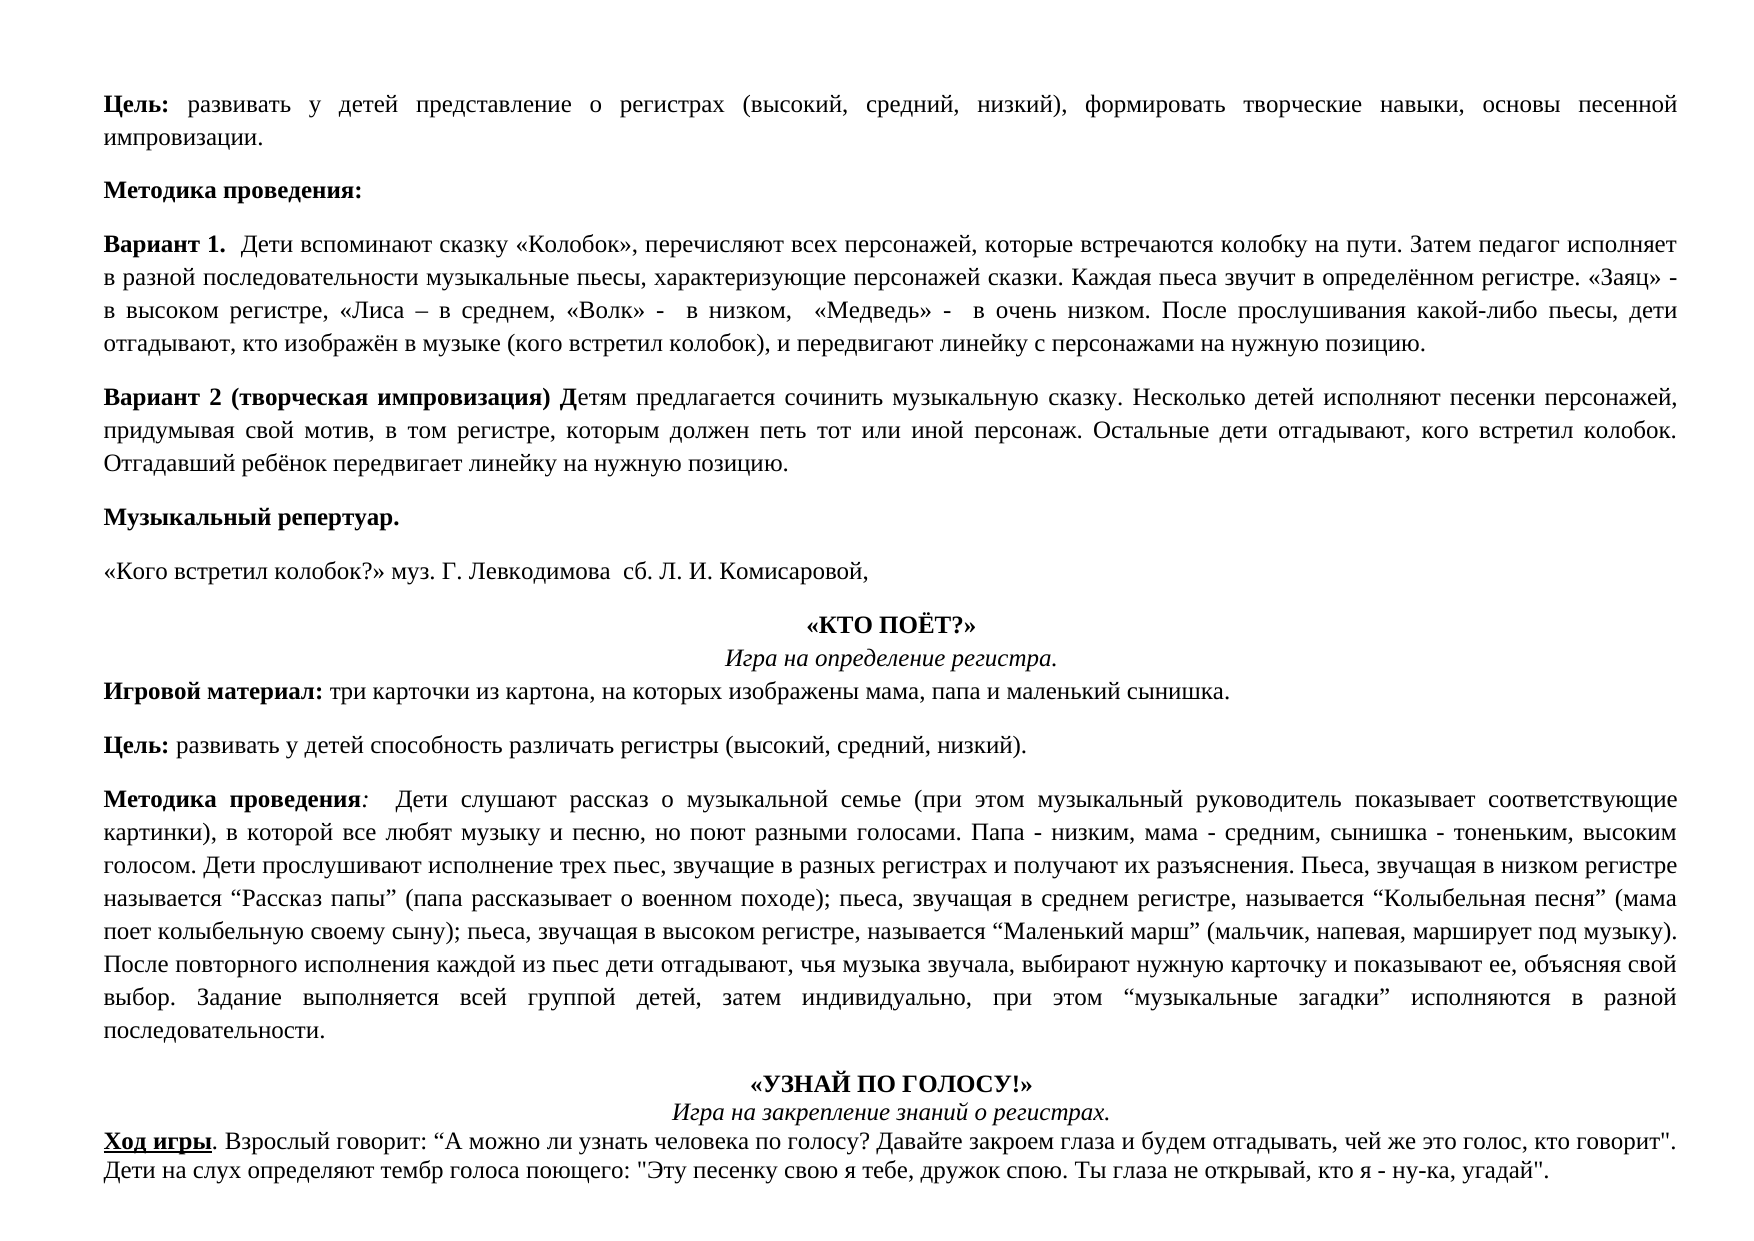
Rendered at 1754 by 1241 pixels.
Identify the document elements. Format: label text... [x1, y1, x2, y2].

text Игра на определение регистра. [103, 643, 1679, 672]
text Ход игры. Взрослый говорит: “А можно ли узнать человека по голосу? Давайте закроем глаза и будем отгадывать, чей же это голос, кто говорит". Дети на слух определяют тембр голоса поющего: "Эту песенку свою я тебе, дружок спою. Ты глаза не открывай, кто я - ну-ка, угадай". [103, 1126, 1679, 1184]
text Методика проведения: Дети слушают рассказ о музыкальной семье (при этом музыкальный руководитель показывает соответствующие картинки), в которой все любят музыку и песню, но поют разными голосами. Папа - низким, мама - средним, сынишка - тоненьким, высоким голосом. Дети прослушивают исполнение трех пьес, звучащие в разных регистрах и получают их разъяснения. Пьеса, звучащая в низком регистре называется “Рассказ папы” (папа рассказывает о военном походе); пьеса, звучащая в среднем регистре, называется “Колыбельная песня” (мама поет колыбельную своему сыну); пьеса, звучащая в высоком регистре, называется “Маленький марш” (мальчик, напевая, марширует под музыку). После повторного исполнения каждой из пьес дети отгадывают, чья музыка звучала, выбирают нужную карточку и показывают ее, объясняя свой выбор. Задание выполняется всей группой детей, затем индивидуально, при этом “музыкальные загадки” исполняются в разной последовательности. [103, 784, 1679, 1043]
text Цель: развивать у детей представление о регистрах (высокий, средний, низкий), формировать творческие навыки, основы песенной импровизации. [103, 89, 1679, 150]
text Игровой материал: три карточки из картона, на которых изображены мама, папа и маленький сынишка. [103, 676, 1679, 705]
text Вариант 2 (творческая импровизация) Детям предлагается сочинить музыкальную сказку. Несколько детей исполняют песенки персонажей, придумывая свой мотив, в том регистре, которым должен петь тот или иной персонаж. Остальные дети отгадывают, кого встретил колобок. Отгадавший ребёнок передвигает линейку на нужную позицию. [103, 382, 1679, 477]
text Музыкальный репертуар. [103, 502, 1679, 531]
text Цель: развивать у детей способность различать регистры (высокий, средний, низкий). [103, 730, 1679, 758]
text Методика проведения: [103, 176, 1679, 204]
text Игра на закрепление знаний о регистрах. [103, 1097, 1679, 1126]
text Вариант 1. Дети вспоминают сказку «Колобок», перечисляют всех персонажей, которые встречаются колобку на пути. Затем педагог исполняет в разной последовательности музыкальные пьесы, характеризующие персонажей сказки. Каждая пьеса звучит в определённом регистре. «Заяц» - в высоком регистре, «Лиса – в среднем, «Волк» - в низком, «Медведь» - в очень низком. После прослушивания какой-либо пьесы, дети отгадывают, кто изображён в музыке (кого встретил колобок), и передвигают линейку с персонажами на нужную позицию. [103, 229, 1679, 357]
text «КТО ПОЁТ?» [103, 610, 1679, 639]
text «УЗНАЙ ПО ГОЛОСУ!» [103, 1069, 1679, 1097]
text «Кого встретил колобок?» муз. Г. Левкодимова сб. Л. И. Комисаровой, [103, 556, 1679, 585]
